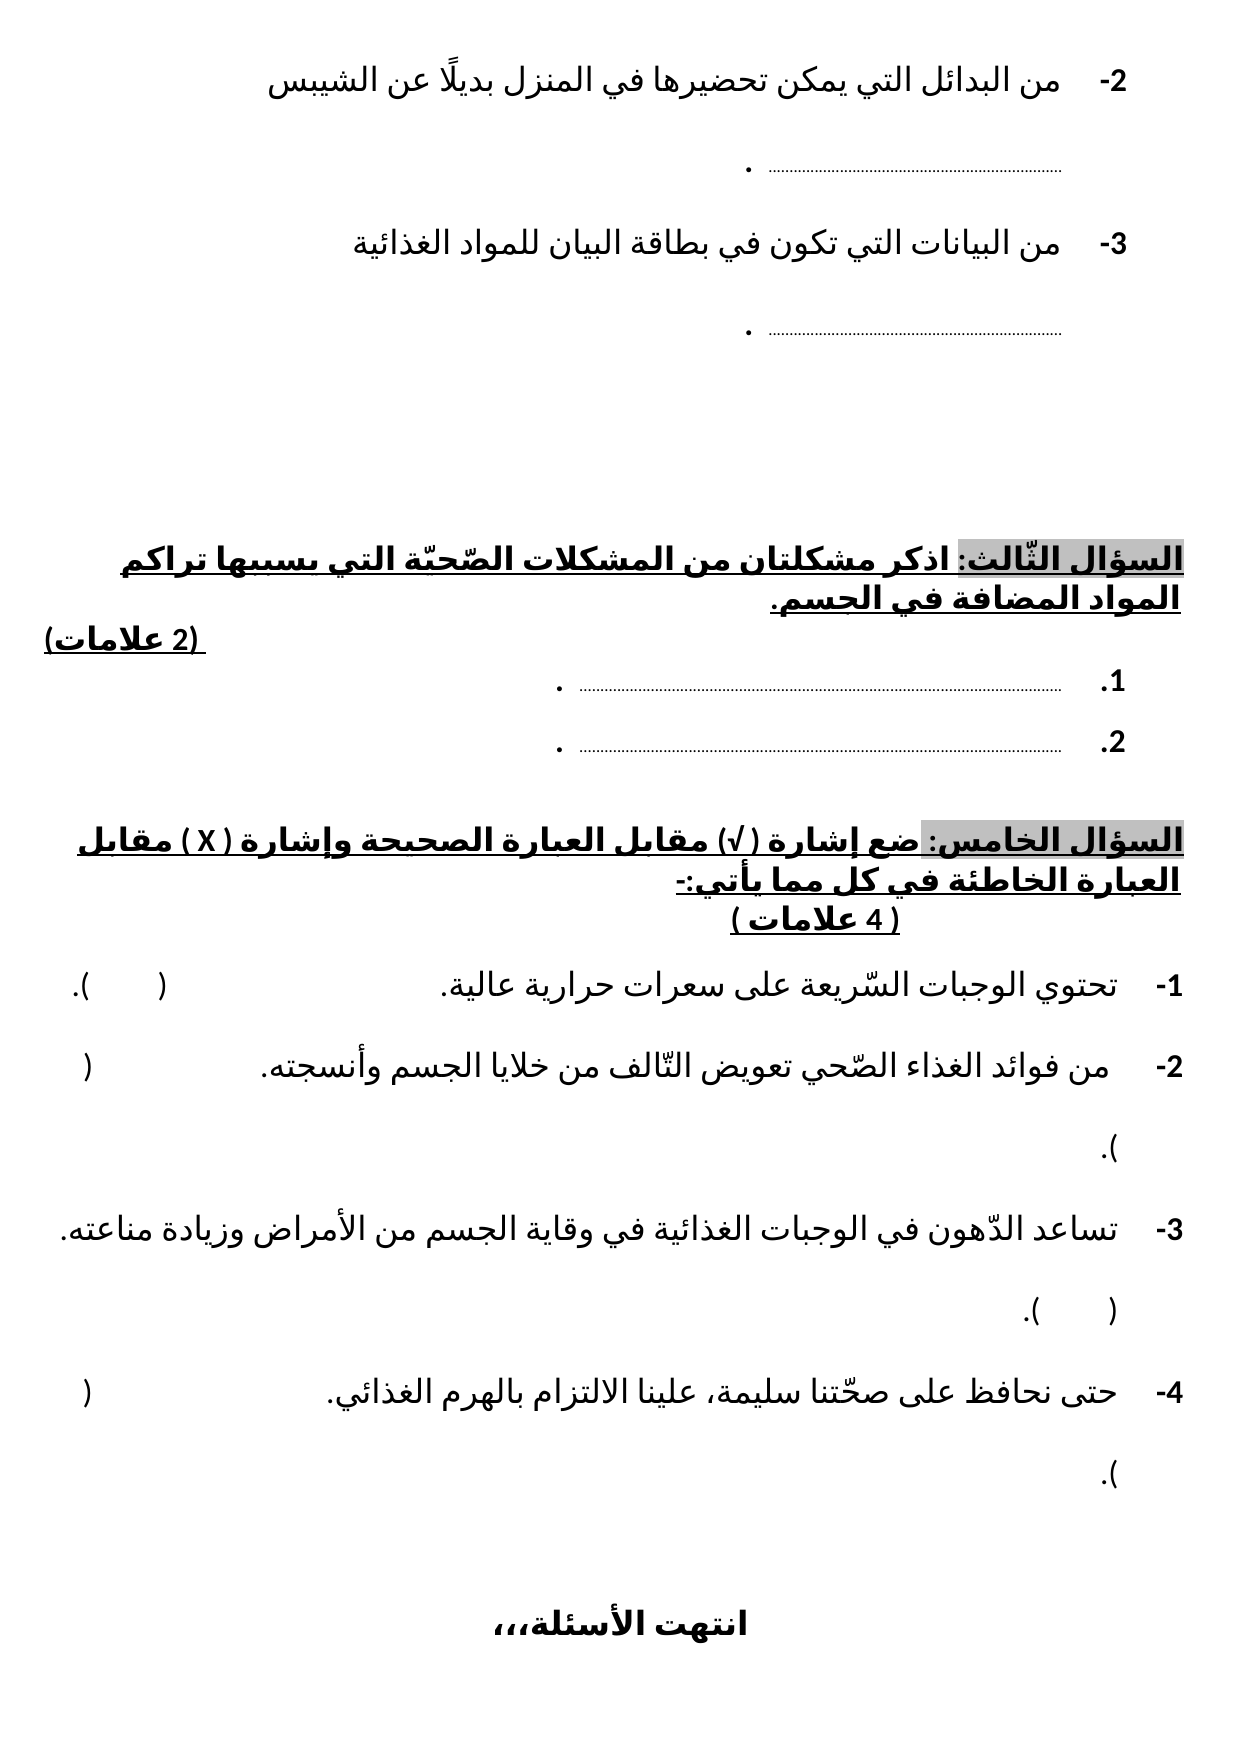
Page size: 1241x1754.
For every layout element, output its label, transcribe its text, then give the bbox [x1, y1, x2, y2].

text السؤال الخامس: ضع إشارة ( √) مقابل العبارة الصحيحة وإشارة ( X ) مقابل العبارة الخاطئة في كل مما يأتي:- ( 4 علامات ) [40, 820, 1184, 938]
list ................................................................................................................... . [59, 658, 1100, 699]
list من فوائد الغذاء الصّحي تعويض التّالف من خلايا الجسم وأنسجته. ( ). [59, 1045, 1156, 1167]
list من البيانات التي تكون في بطاقة البيان للمواد الغذائية ...................................................................... . [59, 222, 1100, 344]
list من البدائل التي يمكن تحضيرها في المنزل بديلًا عن الشيبس ...................................................................... . [59, 59, 1100, 181]
text السؤال الثّالث: اذكر مشكلتان من المشكلات الصّحيّة التي يسببها تراكم المواد المضافة في الجسم. [40, 539, 1184, 618]
list تساعد الدّهون في الوجبات الغذائية في وقاية الجسم من الأمراض وزيادة مناعته. ( ). [59, 1208, 1156, 1330]
list حتى نحافظ على صحّتنا سليمة، علينا الالتزام بالهرم الغذائي. ( ). [59, 1371, 1156, 1493]
text انتهت الأسئلة،،، [59, 1602, 1181, 1643]
list ................................................................................................................... . [59, 719, 1100, 760]
text (2 علامات) [40, 618, 281, 658]
list تحتوي الوجبات السّريعة على سعرات حرارية عالية. ( ). [59, 963, 1156, 1004]
